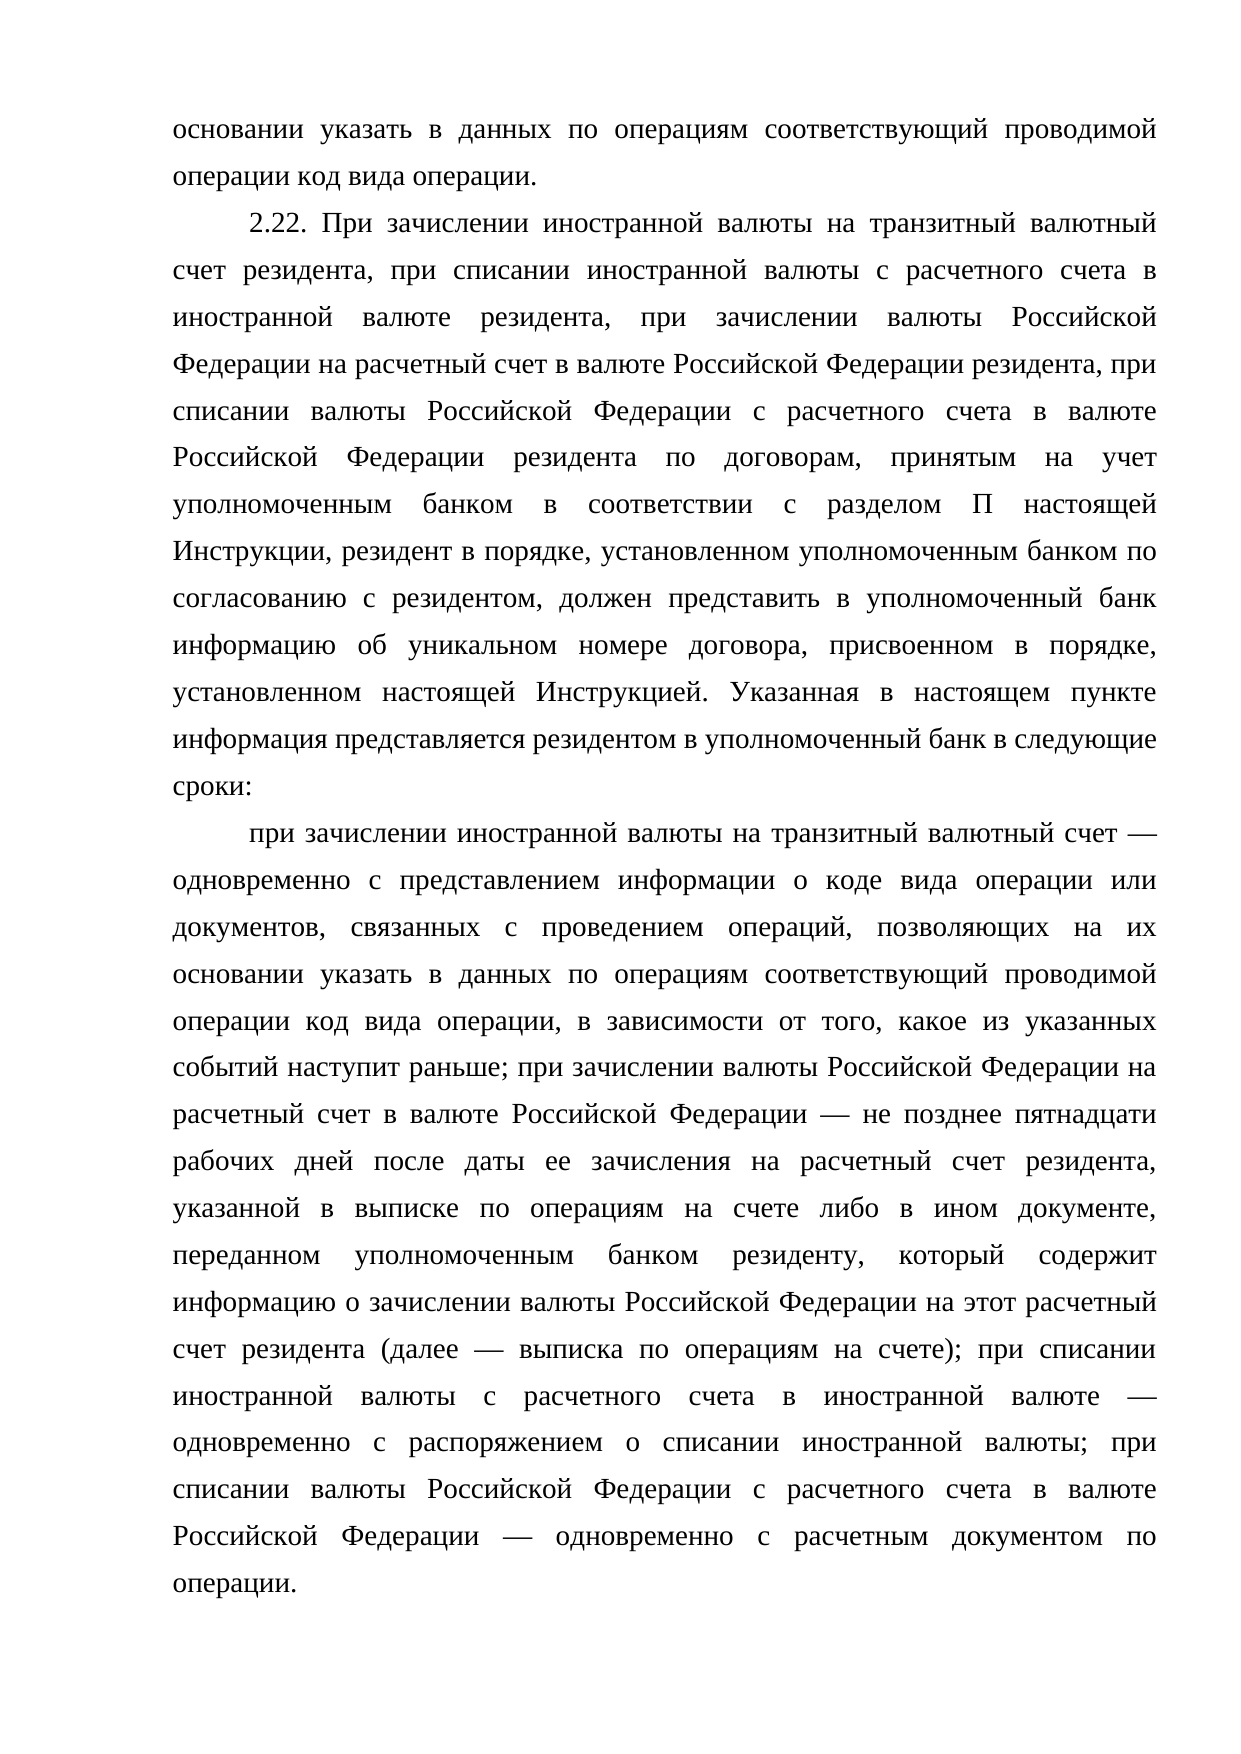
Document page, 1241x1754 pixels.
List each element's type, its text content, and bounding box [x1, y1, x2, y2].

text основании указать в данных по операциям соответствующий проводимой операции код вида операции. [172, 111, 1158, 191]
text 2.22. При зачислении иностранной валюты на транзитный валютный счет резидента, при списании иностранной валюты с расчетного счета в иностранной валюте резидента, при зачислении валюты Российской Федерации на расчетный счет в валюте Российской Федерации резидента, при списании валюты Российской Федерации с расчетного счета в валюте Российской Федерации резидента по договорам, принятым на учет уполномоченным банком в соответствии с разделом П настоящей Инструкции, резидент в порядке, установленном уполномоченным банком по согласованию с резидентом, должен представить в уполномоченный банк информацию об уникальном номере договора, присвоенном в порядке, установленном настоящей Инструкцией. Указанная в настоящем пункте информация представляется резидентом в уполномоченный банк в следующие сроки: [172, 205, 1158, 801]
text при зачислении иностранной валюты на транзитный валютный счет — одновременно с представлением информации о коде вида операции или документов, связанных с проведением операций, позволяющих на их основании указать в данных по операциям соответствующий проводимой операции код вида операции, в зависимости от того, какое из указанных событий наступит раньше; при зачислении валюты Российской Федерации на расчетный счет в валюте Российской Федерации — не позднее пятнадцати рабочих дней после даты ее зачисления на расчетный счет резидента, указанной в выписке по операциям на счете либо в ином документе, переданном уполномоченным банком резиденту, который содержит информацию о зачислении валюты Российской Федерации на этот расчетный счет резидента (далее — выписка по операциям на счете); при списании иностранной валюты с расчетного счета в иностранной валюте — одновременно с распоряжением о списании иностранной валюты; при списании валюты Российской Федерации с расчетного счета в валюте Российской Федерации — одновременно с расчетным документом по операции. [172, 815, 1158, 1599]
